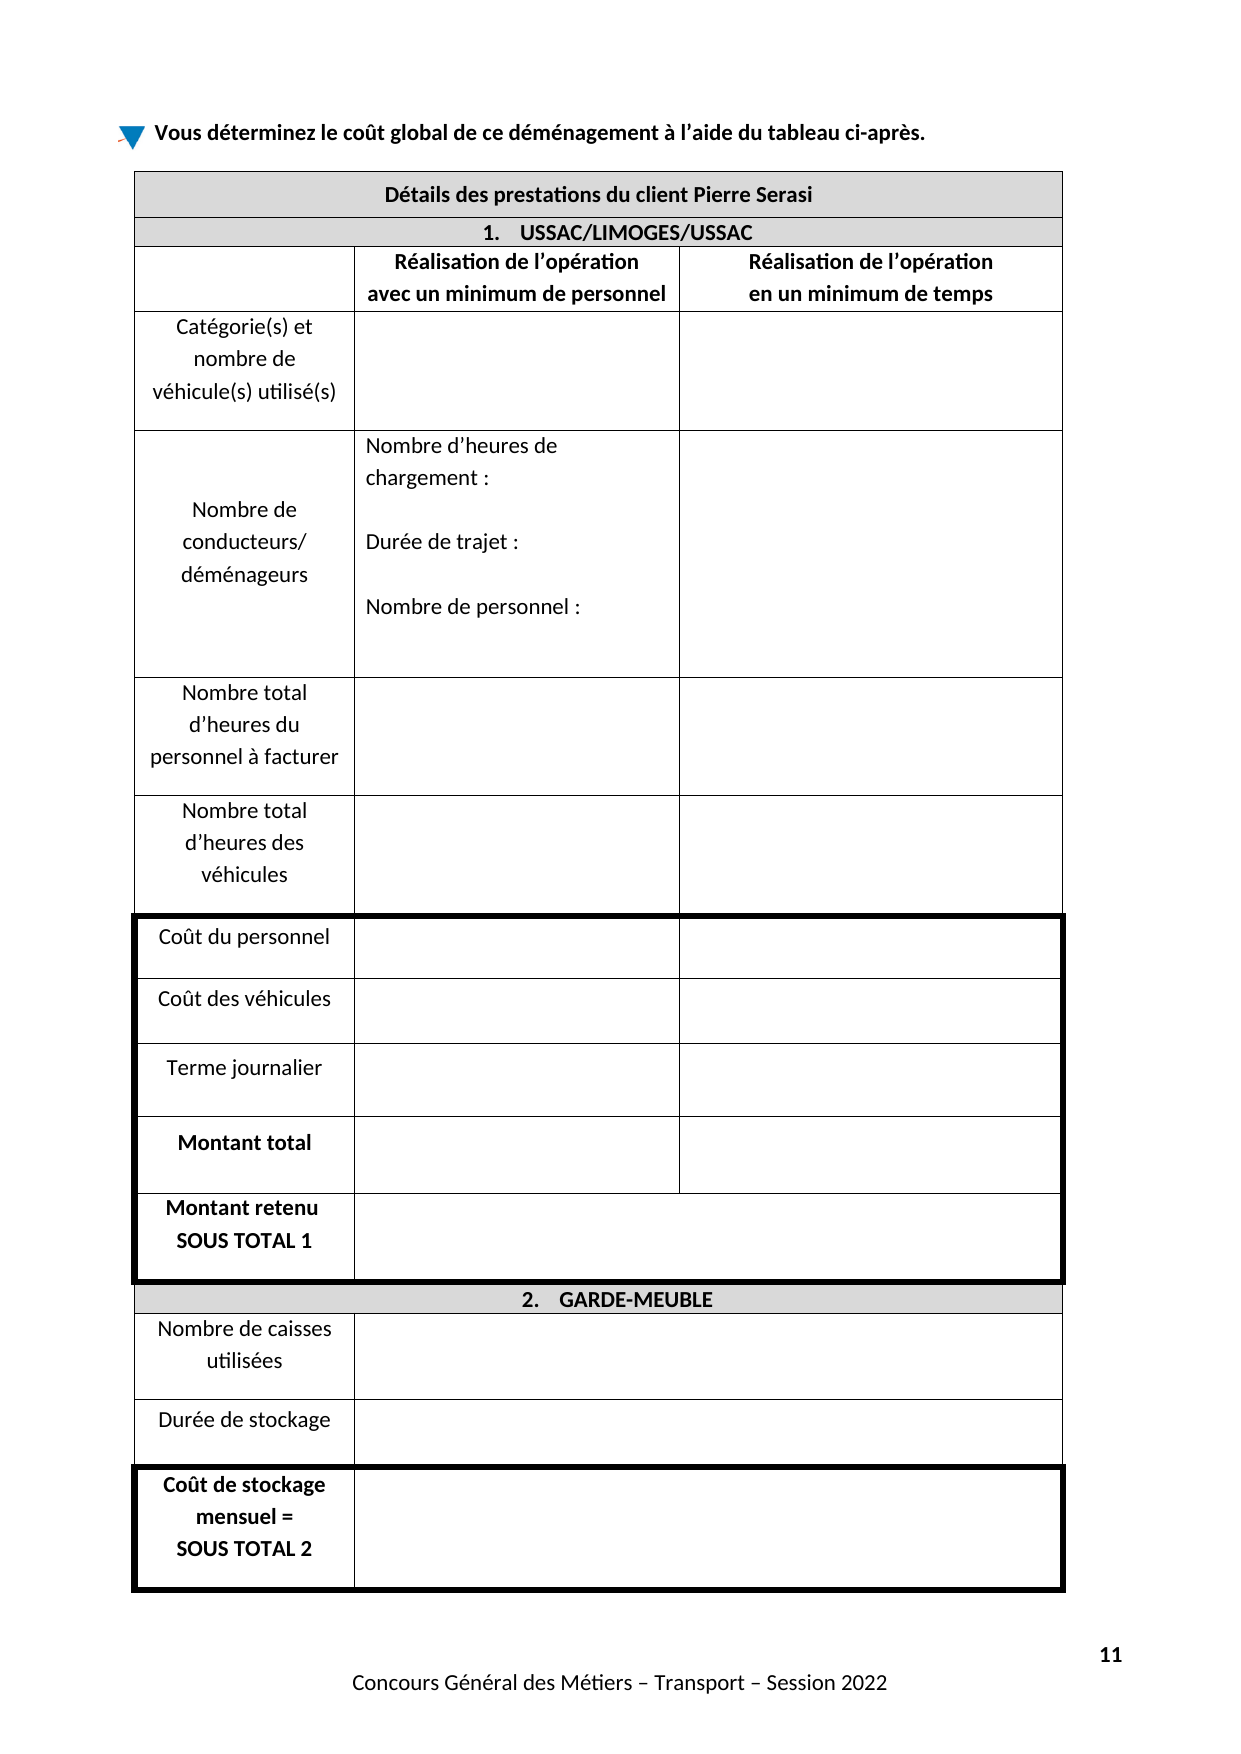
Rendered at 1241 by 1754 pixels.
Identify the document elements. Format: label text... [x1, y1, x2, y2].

table_cell [680, 919, 1060, 978]
table_cell Nombre d’heures de chargement : Durée de trajet : Nombre de personnel : [355, 431, 679, 677]
table_cell [355, 678, 679, 795]
table_cell [355, 1314, 1062, 1399]
table_cell Catégorie(s) et nombre de véhicule(s) utilisé(s) [135, 312, 354, 430]
table_cell Coût du personnel [138, 919, 354, 978]
table_cell [680, 979, 1060, 1043]
table_cell [355, 1194, 1060, 1278]
table_cell [680, 431, 1062, 677]
table_cell Terme journalier [138, 1044, 354, 1116]
table_cell Montant retenu SOUS TOTAL 1 [138, 1194, 354, 1278]
table_cell Coût de stockage mensuel = SOUS TOTAL 2 [138, 1470, 354, 1587]
table_cell [680, 796, 1062, 913]
table_cell Nombre de conducteurs/ déménageurs [135, 431, 354, 677]
table_cell Nombre total d’heures du personnel à facturer [135, 678, 354, 795]
table_cell USSAC/LIMOGES/USSAC [135, 218, 1062, 246]
table_cell [355, 1044, 679, 1116]
table_cell [355, 1117, 679, 1192]
table_cell Montant total [138, 1117, 354, 1192]
table_cell [355, 979, 679, 1043]
table_cell GARDE-MEUBLE [135, 1285, 1062, 1313]
table_cell [355, 919, 679, 978]
table_cell [680, 678, 1062, 795]
table_cell [355, 1470, 1060, 1587]
table_cell [355, 796, 679, 913]
table_cell [135, 247, 354, 311]
table_cell Nombre total d’heures des véhicules [135, 796, 354, 913]
table_cell Réalisation de l’opération avec un minimum de personnel [355, 247, 679, 311]
table_cell Durée de stockage [135, 1400, 354, 1464]
table_cell [355, 312, 679, 430]
table_cell Coût des véhicules [138, 979, 354, 1043]
text Vous déterminez le coût global de ce déménagement à l’aide du tableau ci-après. [118, 118, 1122, 146]
table_cell Réalisation de l’opération en un minimum de temps [680, 247, 1062, 311]
table_cell [680, 1044, 1060, 1116]
table_cell [680, 312, 1062, 430]
table_cell Nombre de caisses utilisées [135, 1314, 354, 1399]
table_cell [355, 1400, 1062, 1464]
table_header Détails des prestations du client Pierre Serasi [135, 172, 1062, 217]
table_cell [680, 1117, 1060, 1192]
picture [118, 126, 145, 151]
